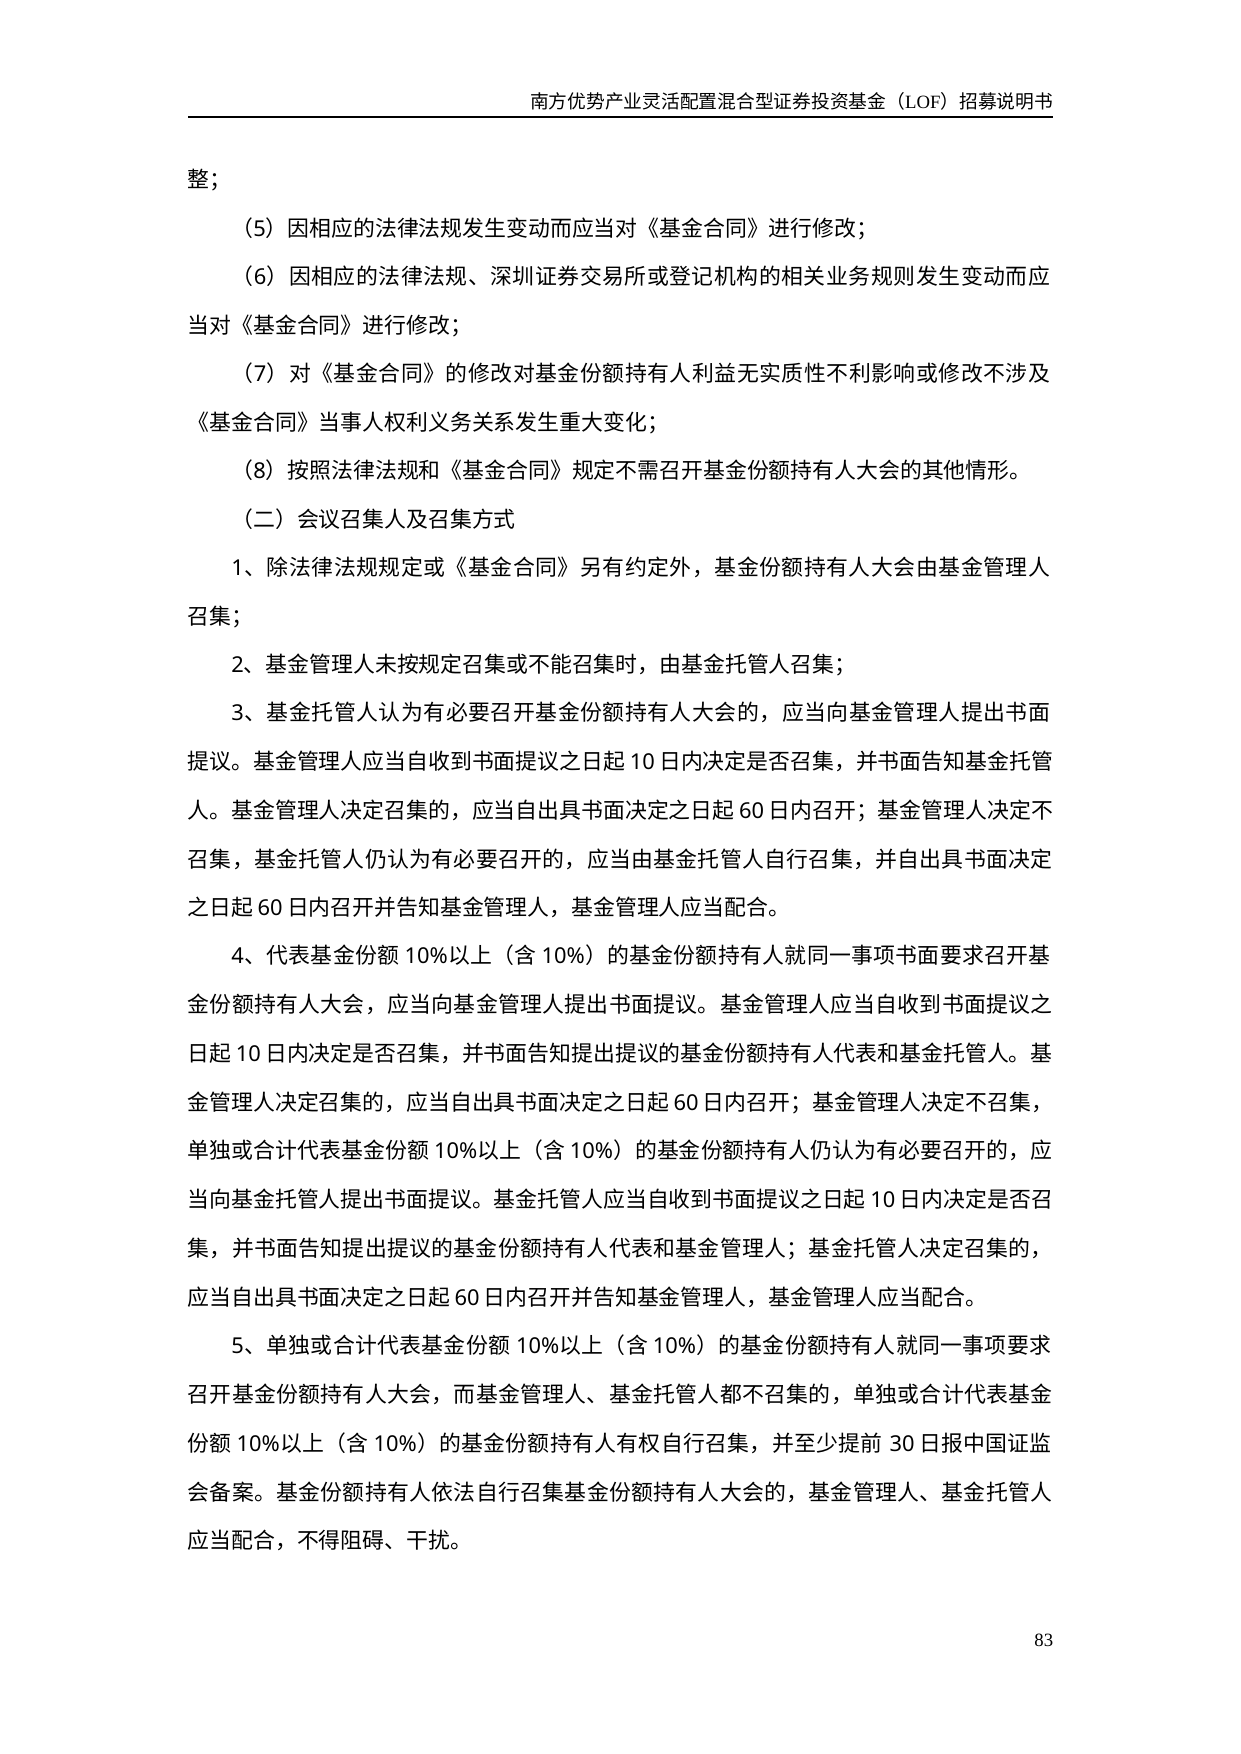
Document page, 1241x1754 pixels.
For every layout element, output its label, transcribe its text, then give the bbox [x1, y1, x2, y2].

text 3、基金托管人认为有必要召开基金份额持有人大会的，应当向基金管理人提出书面提议。基金管理人应当自收到书面提议之日起10日内决定是否召集，并书面告知基金托管人。基金管理人决定召集的，应当自出具书面决定之日起60日内召开；基金管理人决定不召集，基金托管人仍认为有必要召开的，应当由基金托管人自行召集，并自出具书面决定之日起60日内召开并告知基金管理人，基金管理人应当配合。 [187, 695, 1053, 922]
text 1、除法律法规规定或《基金合同》另有约定外，基金份额持有人大会由基金管理人召集； [187, 549, 1053, 631]
text 4、代表基金份额10%以上（含10%）的基金份额持有人就同一事项书面要求召开基金份额持有人大会，应当向基金管理人提出书面提议。基金管理人应当自收到书面提议之日起10日内决定是否召集，并书面告知提出提议的基金份额持有人代表和基金托管人。基金管理人决定召集的，应当自出具书面决定之日起60日内召开；基金管理人决定不召集，单独或合计代表基金份额10%以上（含10%）的基金份额持有人仍认为有必要召开的，应当向基金托管人提出书面提议。基金托管人应当自收到书面提议之日起10日内决定是否召集，并书面告知提出提议的基金份额持有人代表和基金管理人；基金托管人决定召集的，应当自出具书面决定之日起60日内召开并告知基金管理人，基金管理人应当配合。 [187, 938, 1053, 1312]
text 2、基金管理人未按规定召集或不能召集时，由基金托管人召集； [187, 647, 1053, 679]
text （7）对《基金合同》的修改对基金份额持有人利益无实质性不利影响或修改不涉及《基金合同》当事人权利义务关系发生重大变化； [187, 356, 1053, 437]
text （二）会议召集人及召集方式 [187, 501, 1053, 534]
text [187, 162, 1053, 194]
text （5）因相应的法律法规发生变动而应当对《基金合同》进行修改； [187, 210, 1053, 243]
text （8）按照法律法规和《基金合同》规定不需召开基金份额持有人大会的其他情形。 [187, 453, 1053, 485]
text （6）因相应的法律法规、深圳证券交易所或登记机构的相关业务规则发生变动而应当对《基金合同》进行修改； [187, 259, 1053, 340]
text 5、单独或合计代表基金份额10%以上（含10%）的基金份额持有人就同一事项要求召开基金份额持有人大会，而基金管理人、基金托管人都不召集的，单独或合计代表基金份额10%以上（含10%）的基金份额持有人有权自行召集，并至少提前30日报中国证监会备案。基金份额持有人依法自行召集基金份额持有人大会的，基金管理人、基金托管人应当配合，不得阻碍、干扰。 [187, 1328, 1053, 1555]
